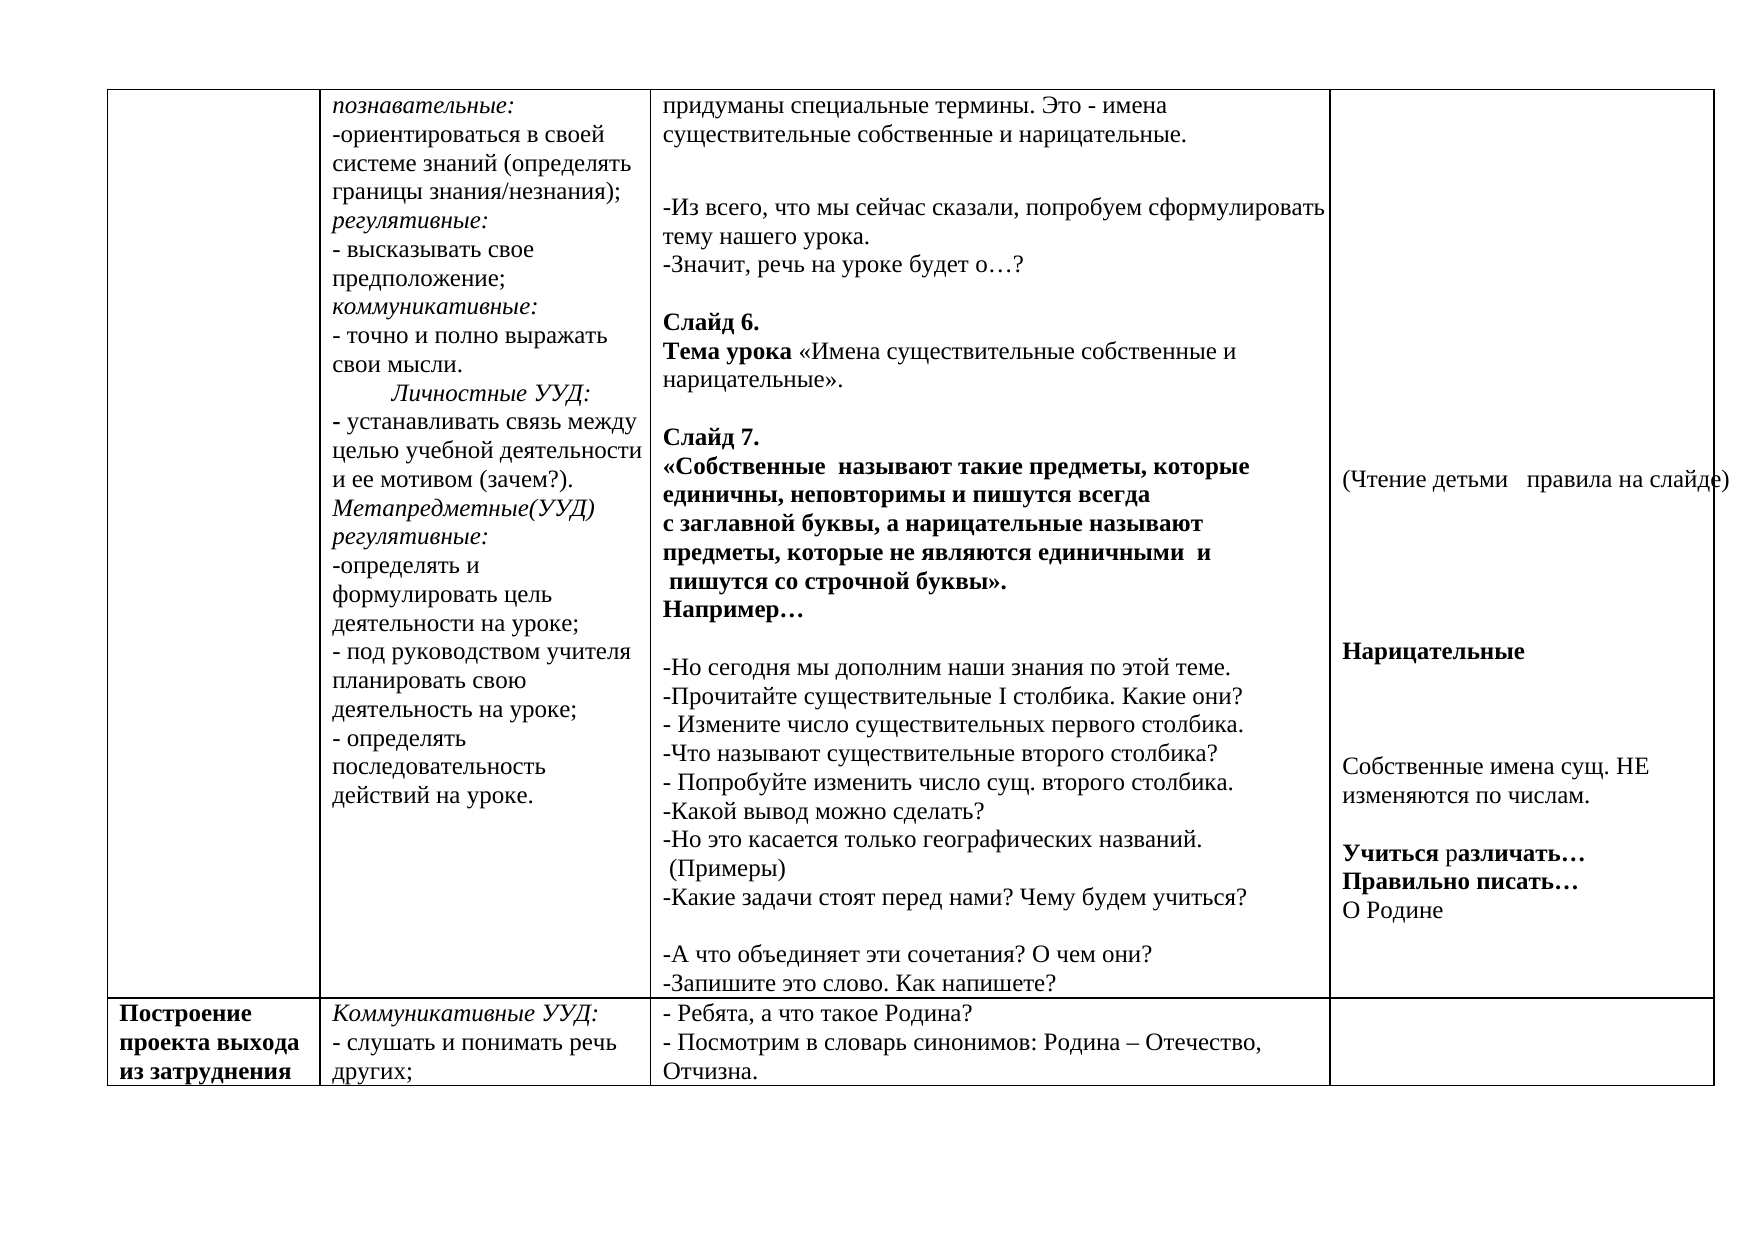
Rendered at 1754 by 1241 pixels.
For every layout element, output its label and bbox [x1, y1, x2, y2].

table_cell [1331, 999, 1713, 1085]
table_cell [321, 90, 650, 997]
table_cell [651, 999, 1329, 1085]
table_cell [1331, 90, 1713, 997]
table_cell [321, 999, 650, 1085]
table_cell [108, 90, 319, 997]
table_cell [651, 90, 1329, 997]
table_cell [108, 999, 319, 1085]
